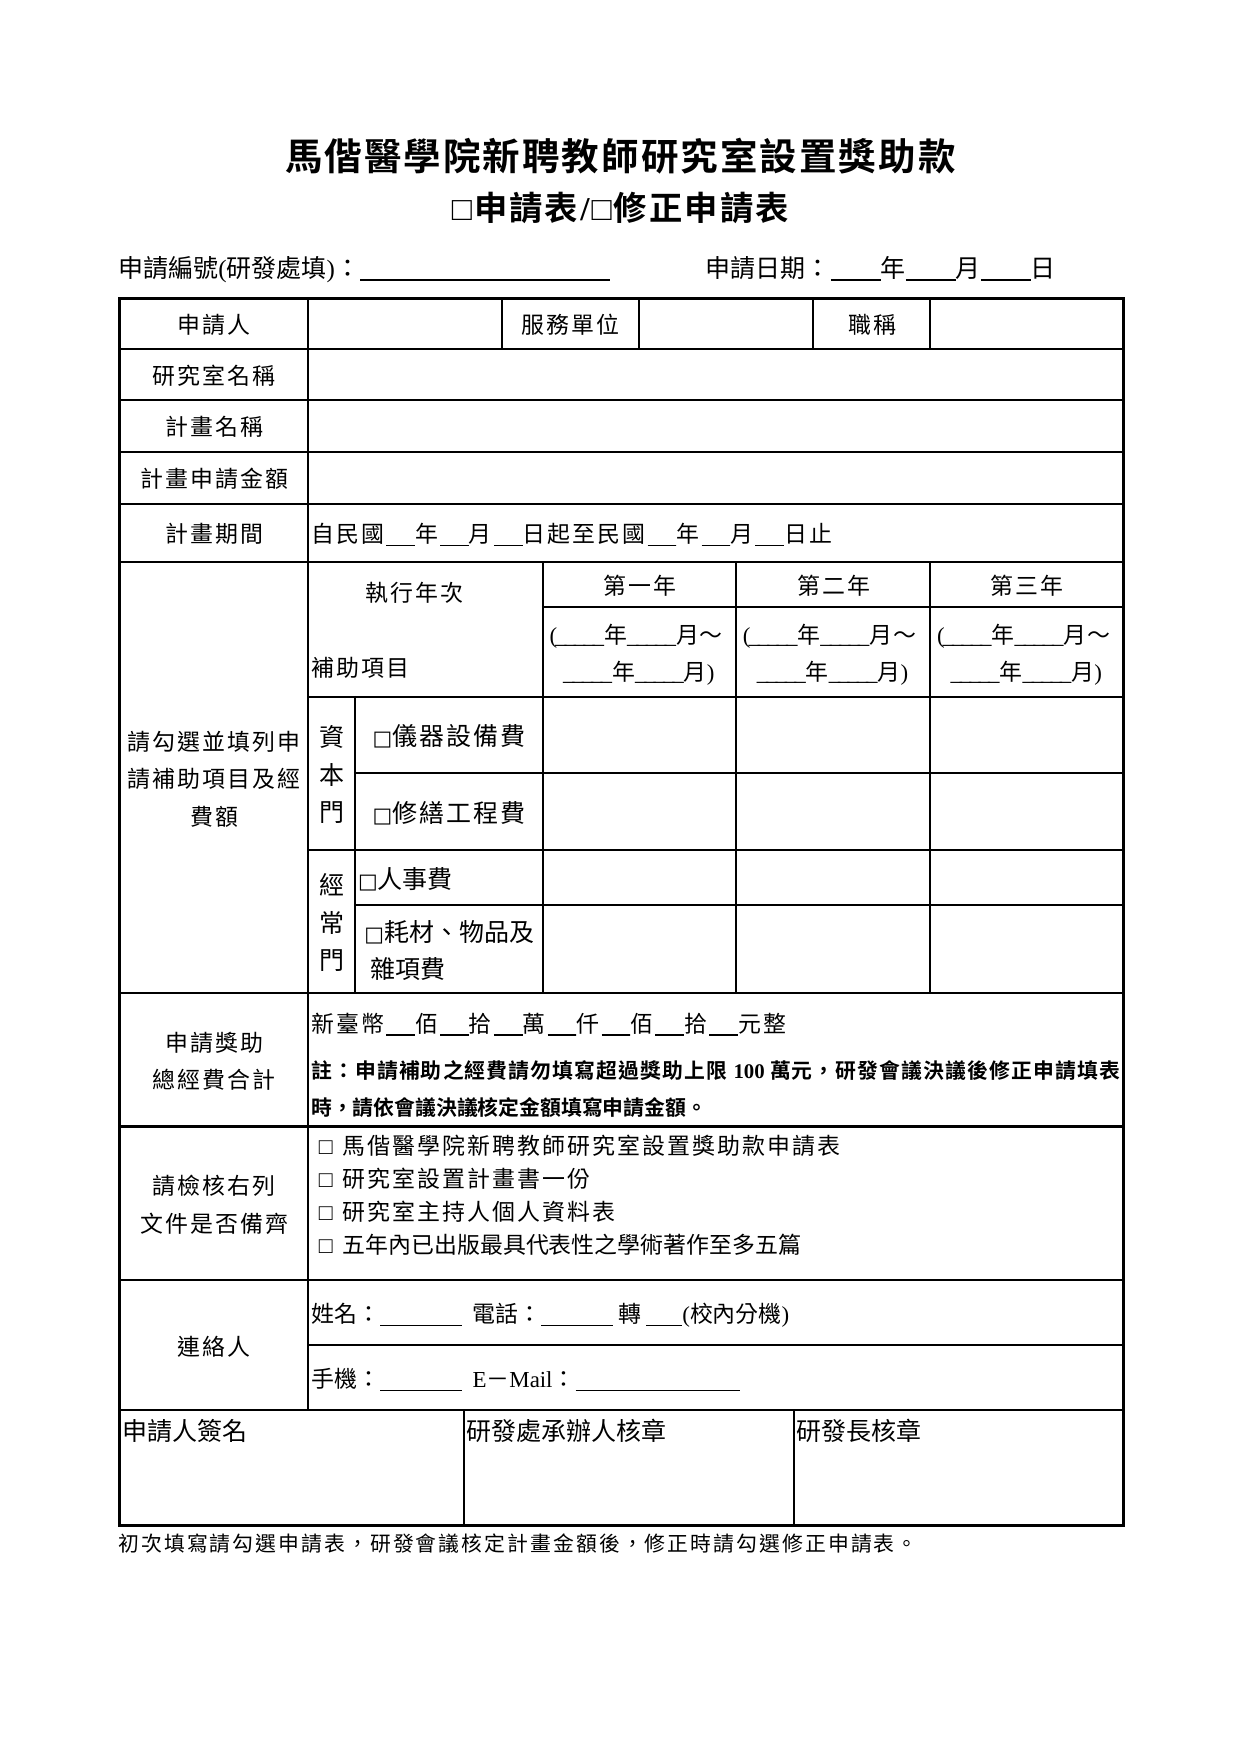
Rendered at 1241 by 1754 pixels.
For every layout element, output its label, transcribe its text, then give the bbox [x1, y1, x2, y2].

table_cell [737, 774, 929, 849]
table_cell (_____年_____月 ～ _____年_____月) [931, 608, 1122, 696]
table_cell 自民國 年 月 日起至民國 年 月 日止 [309, 505, 1122, 561]
table_cell [931, 698, 1122, 772]
table_cell 申請人簽名 [121, 1411, 463, 1524]
table_cell □儀器設備費 [356, 698, 542, 772]
table_header 服務單位 [503, 300, 638, 347]
table_cell [309, 350, 1122, 399]
table_cell 請勾選並填列申請補助項目及經費額 [121, 563, 307, 992]
table_cell 連絡人 [121, 1281, 307, 1409]
table_cell 第一年 [544, 563, 735, 606]
table_cell 經常門 [309, 851, 354, 992]
table_header [640, 300, 812, 347]
table_cell 手機： E－Mail： [309, 1346, 1122, 1409]
table_cell [737, 698, 929, 772]
text 申請編號(研發處填)： 申請日期： 年 月 日 [118, 248, 1231, 284]
table_header 職稱 [814, 300, 929, 347]
table_cell [544, 851, 735, 904]
table_header [931, 300, 1122, 347]
table_cell □修繕工程費 [356, 774, 542, 849]
table_cell [544, 774, 735, 849]
table_cell □耗材、物品及 雜項費 [356, 906, 542, 992]
text 初次填寫請勾選申請表，研發會議核定計畫金額後，修正時請勾選修正申請表。 [118, 1527, 1022, 1557]
table_cell [737, 906, 929, 992]
table_cell 姓名： 電話： 轉 (校內分機) [309, 1281, 1122, 1344]
table_cell [309, 453, 1122, 502]
table_cell [544, 698, 735, 772]
table_cell 研發處承辦人核章 [465, 1411, 793, 1524]
table_cell [737, 851, 929, 904]
table_cell [309, 401, 1122, 451]
table_header [309, 300, 501, 347]
table_cell 計畫申請金額 [121, 453, 307, 502]
table_cell [931, 906, 1122, 992]
table_cell 第二年 [737, 563, 929, 606]
table_cell (_____年_____月 ～ _____年_____月) [737, 608, 929, 696]
table_cell 新臺幣 佰 拾 萬 仟 佰 拾 元整 註：申請補助之經費請勿填寫超過獎助上限100萬元，研發會議決議後修正申請填表時，請依會議決議核定金額填寫申請金額。 [309, 994, 1122, 1125]
table_cell □人事費 [356, 851, 542, 904]
table_cell 資本門 [309, 698, 354, 849]
table_cell 執行年次 補助項目 [309, 563, 542, 696]
text 馬偕醫學院新聘教師研究室設置獎助款 [118, 127, 1122, 181]
table_cell 計畫名稱 [121, 401, 307, 451]
table_cell 研發長核章 [795, 1411, 1122, 1524]
table_header 申請人 [121, 300, 307, 347]
table_cell 研究室名稱 [121, 350, 307, 399]
table_cell 請檢核右列 文件是否備齊 [121, 1128, 307, 1279]
table_cell 申請獎助 總經費合計 [121, 994, 307, 1125]
text □申請表/□修正申請表 [118, 181, 1122, 229]
table_cell 第三年 [931, 563, 1122, 606]
table_cell [931, 774, 1122, 849]
table_cell [931, 851, 1122, 904]
table_cell 計畫期間 [121, 505, 307, 561]
table_cell [544, 906, 735, 992]
table_cell □ 馬偕醫學院新聘教師研究室設置獎助款申請表 □ 研究室設置計畫書一份 □ 研究室主持人個人資料表 □ 五年內已出版最具代表性之學術著作至多五篇 [309, 1128, 1122, 1279]
table_cell (_____年_____月 ～ _____年_____月) [544, 608, 735, 696]
